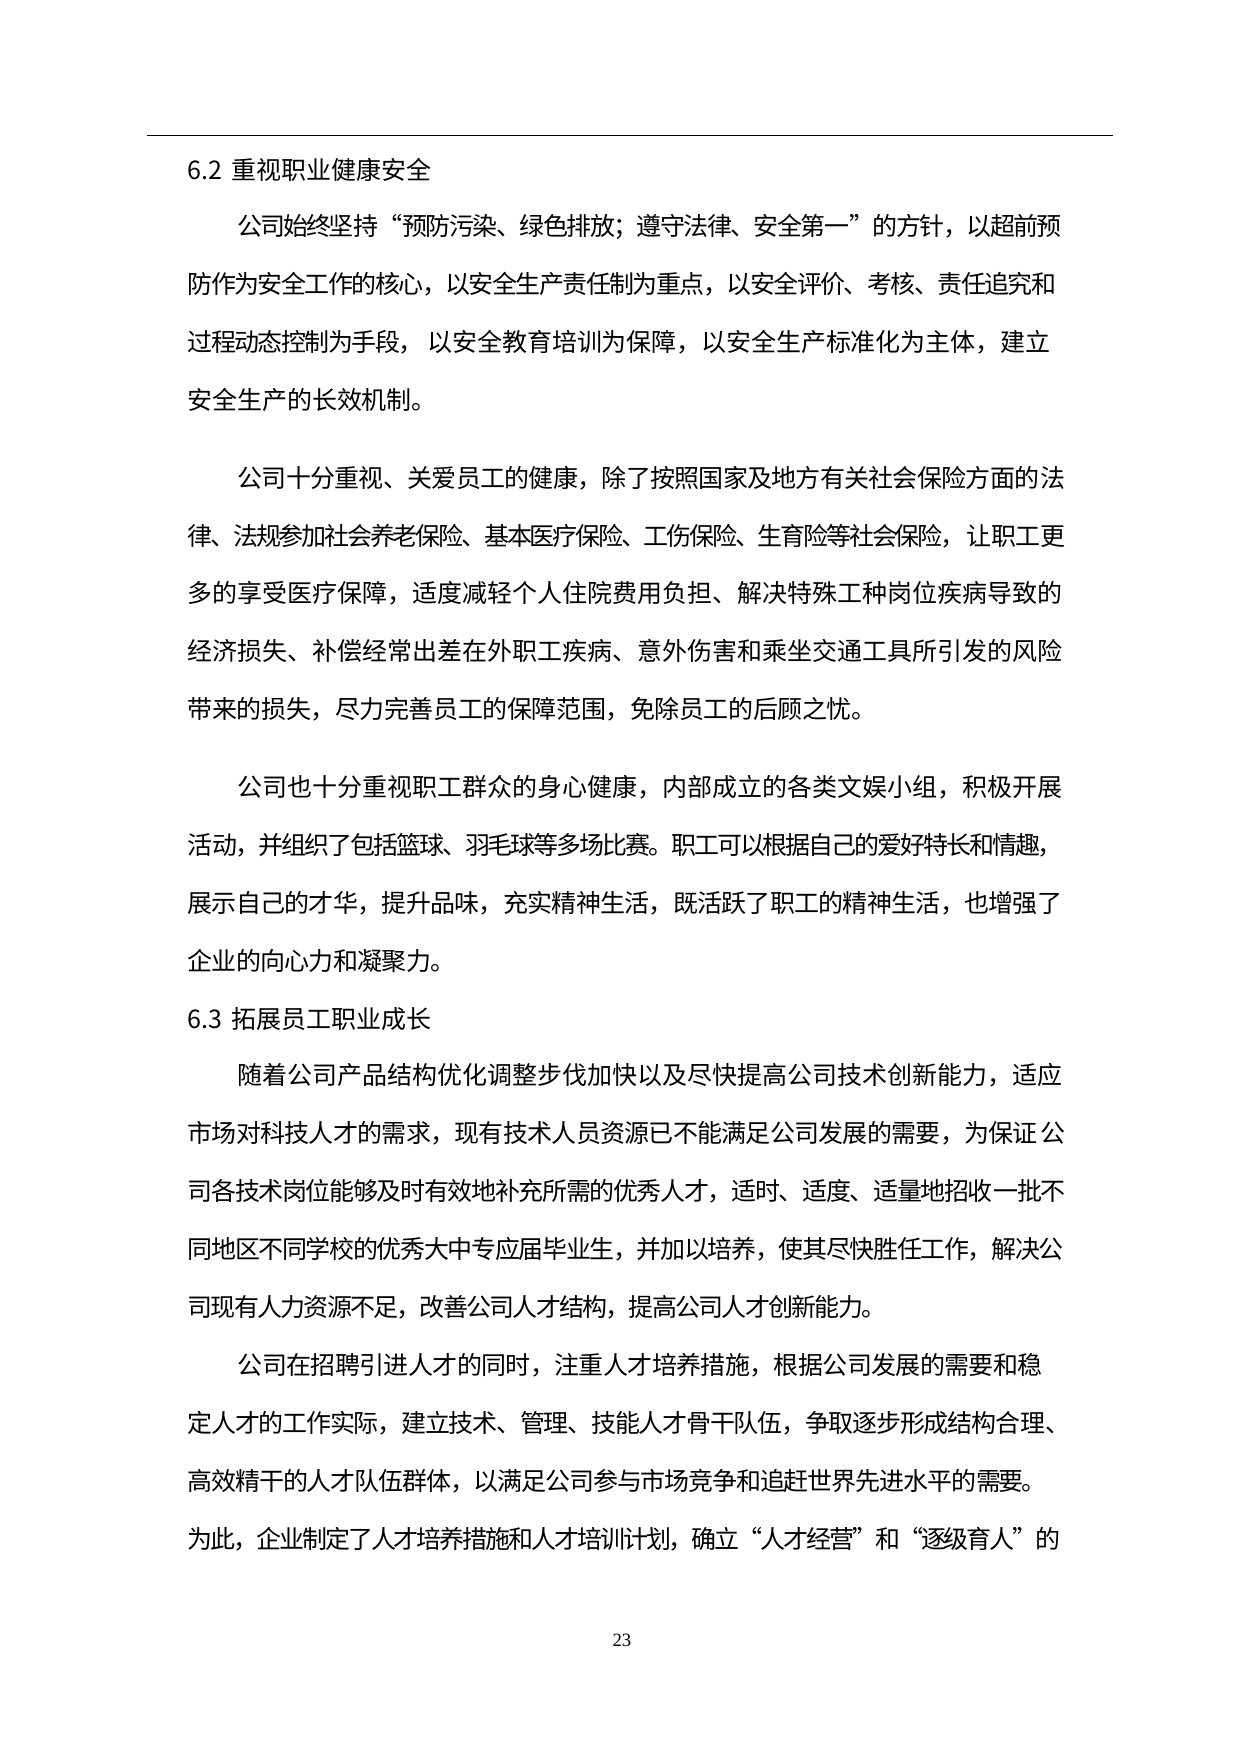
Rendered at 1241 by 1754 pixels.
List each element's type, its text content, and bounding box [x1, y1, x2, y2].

text 公司十分重视、关爱员工的健康，除了按照国家及地方有关社会保险方面的法律、法规参加社会养老保险、基本医疗保险、工伤保险、生育险等社会保险，让职工更多的享受医疗保障，适度减轻个人住院费用负担、解决特殊工种岗位疾病导致的经济损失、补偿经常出差在外职工疾病、意外伤害和乘坐交通工具所引发的风险带来的损失，尽力完善员工的保障范围，免除员工的后顾之忧。 [187, 458, 1065, 726]
list 拓展员工职业成长 [187, 999, 1090, 1036]
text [187, 1345, 1065, 1555]
text 公司始终坚持“预防污染、绿色排放；遵守法律、安全第一”的方针，以超前预防作为安全工作的核心，以安全生产责任制为重点，以安全评价、考核、责任追究和过程动态控制为手段， 以安全教育培训为保障，以安全生产标准化为主体，建立安全生产的长效机制。 [187, 207, 1065, 417]
text 随着公司产品结构优化调整步伐加快以及尽快提高公司技术创新能力，适应市场对科技人才的需求，现有技术人员资源已不能满足公司发展的需要，为保证公司各技术岗位能够及时有效地补充所需的优秀人才，适时、适度、适量地招收一批不同地区不同学校的优秀大中专应届毕业生，并加以培养，使其尽快胜任工作，解决公司现有人力资源不足，改善公司人才结构，提高公司人才创新能力。 [187, 1055, 1065, 1323]
list 重视职业健康安全 [187, 151, 1090, 187]
text 公司也十分重视职工群众的身心健康，内部成立的各类文娱小组，积极开展活动，并组织了包括篮球、羽毛球等多场比赛。职工可以根据自己的爱好特长和情趣， 展示自己的才华，提升品味，充实精神生活，既活跃了职工的精神生活，也增强了企业的向心力和凝聚力。 [187, 767, 1065, 977]
